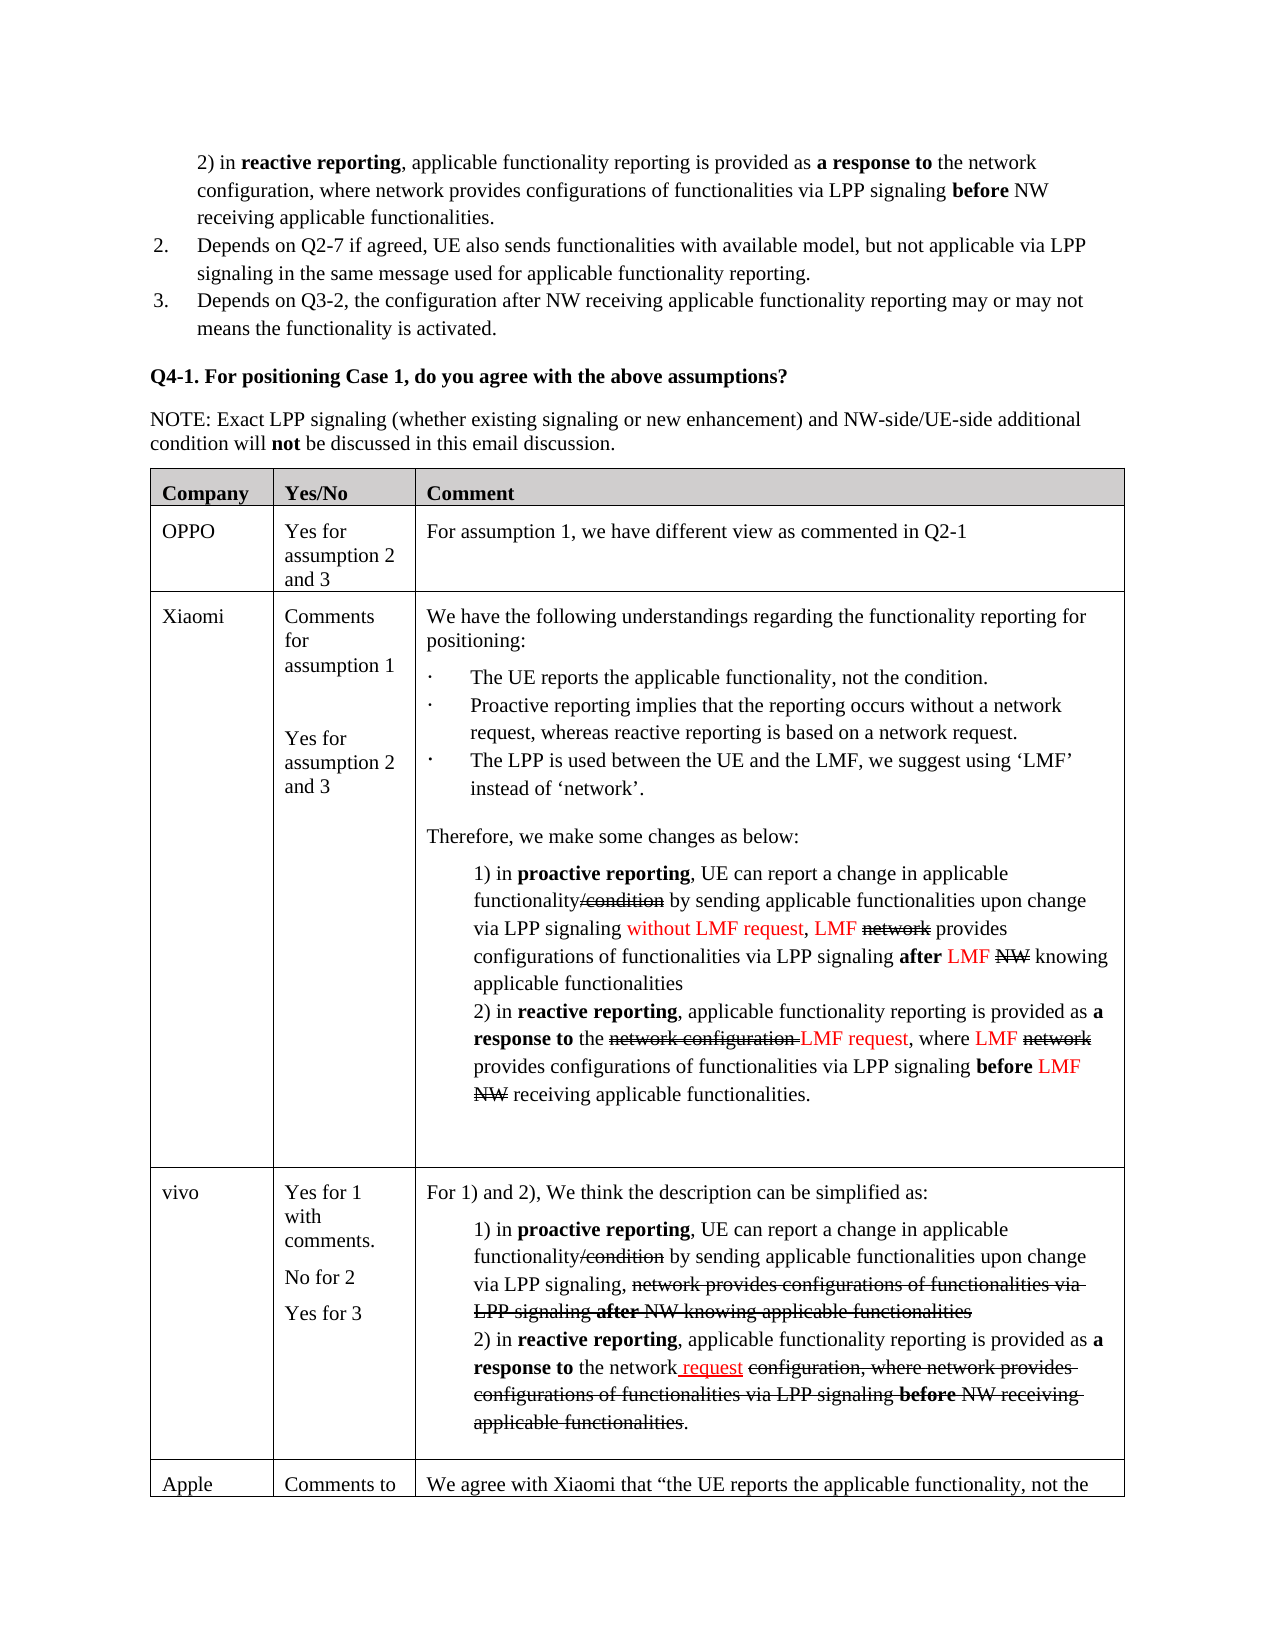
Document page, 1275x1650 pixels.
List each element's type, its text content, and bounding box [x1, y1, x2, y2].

list Depends on Q3-2, the configuration after NW receiving applicable functionality reporting may or may not means the functionality is activated. [153, 288, 1125, 340]
list Depends on Q2-7 if agreed, UE also sends functionalities with available model, but not applicable via LPP signaling in the same message used for applicable functionality reporting. [153, 233, 1125, 284]
table_cell We have the following understandings regarding the functionality reporting for positioning: The UE reports the applicable functionality, not the condition. Proactive reporting implies that the reporting occurs without a network request, whereas reactive reporting is based on a network request. The LPP is used between the UE and the LMF, we suggest using ‘LMF’ instead of ‘network’. Therefore, we make some changes as below: 1) in proactive reporting, UE can report a change in applicable functionality/condition by sending applicable functionalities upon change via LPP signaling without LMF request, LMF network provides configurations of functionalities via LPP signaling after LMF NW knowing applicable functionalities 2) in reactive reporting, applicable functionality reporting is provided as a response to the network configuration LMF request, where LMF network provides configurations of functionalities via LPP signaling before LMF NW receiving applicable functionalities. [416, 592, 1124, 1167]
table_header Yes/No [274, 469, 415, 505]
table_cell Yes for assumption 2 and 3 [274, 506, 415, 591]
table_header Comment [416, 469, 1124, 505]
table_cell Apple [151, 1460, 273, 1496]
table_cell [274, 1460, 415, 1496]
table_cell Comments for assumption 1 Yes for assumption 2 and 3 [274, 592, 415, 1167]
list 2) in reactive reporting, applicable functionality reporting is provided as a response to the network configuration, where network provides configurations of functionalities via LPP signaling before NW receiving applicable functionalities. [197, 150, 1125, 229]
text NOTE: Exact LPP signaling (whether existing signaling or new enhancement) and NW-side/UE-side additional condition will not be discussed in this email discussion. [150, 407, 1125, 455]
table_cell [416, 1460, 1124, 1496]
table_cell OPPO [151, 506, 273, 591]
table_cell For assumption 1, we have different view as commented in Q2-1 [416, 506, 1124, 591]
table_cell For 1) and 2), We think the description can be simplified as: 1) in proactive reporting, UE can report a change in applicable functionality/condition by sending applicable functionalities upon change via LPP signaling, network provides configurations of functionalities via LPP signaling after NW knowing applicable functionalities 2) in reactive reporting, applicable functionality reporting is provided as a response to the network request configuration, where network provides configurations of functionalities via LPP signaling before NW receiving applicable functionalities. [416, 1168, 1124, 1459]
table_cell Yes for 1 with comments. No for 2 Yes for 3 [274, 1168, 415, 1459]
table_cell vivo [151, 1168, 273, 1459]
table_header Company [151, 469, 273, 505]
table_cell Xiaomi [151, 592, 273, 1167]
subtitle Q4-1. For positioning Case 1, do you agree with the above assumptions? [150, 364, 1125, 388]
